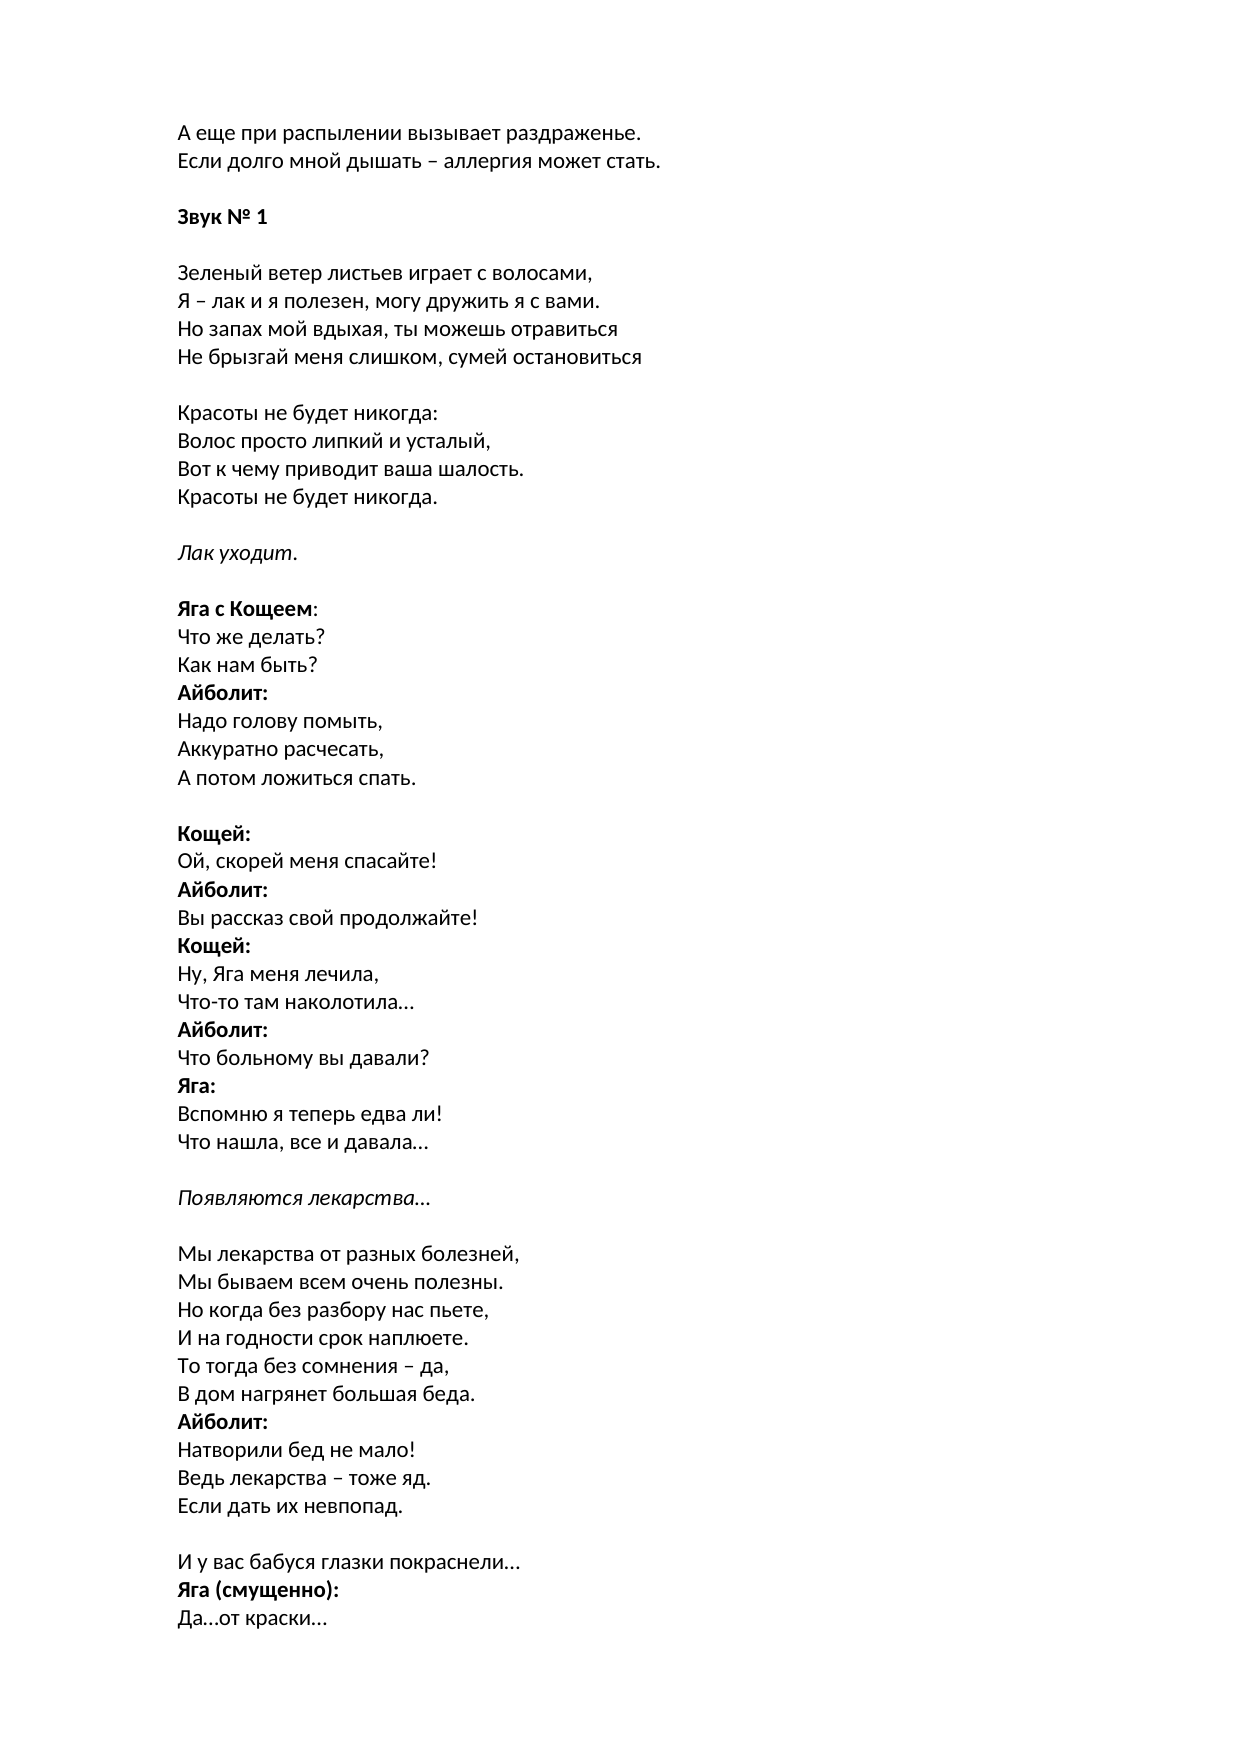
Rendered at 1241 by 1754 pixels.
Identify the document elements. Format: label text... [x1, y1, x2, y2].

text Айболит: [177, 678, 1152, 707]
text Что нашла, все и давала… [177, 1127, 1152, 1155]
text То тогда без сомнения – да, [177, 1351, 1152, 1379]
text И на годности срок наплюете. [177, 1323, 1152, 1351]
text Натворили бед не мало! [177, 1435, 1152, 1463]
text Что больному вы давали? [177, 1043, 1152, 1071]
text Появляются лекарства… [177, 1183, 1152, 1211]
text И у вас бабуся глазки покраснели… [177, 1547, 1152, 1575]
text Ну, Яга меня лечила, [177, 959, 1152, 987]
text Зеленый ветер листьев играет с волосами, [177, 258, 1152, 286]
text Не брызгай меня слишком, сумей остановиться [177, 342, 1152, 370]
text Яга: [177, 1071, 1152, 1099]
text В дом нагрянет большая беда. [177, 1379, 1152, 1407]
text Вы рассказ свой продолжайте! [177, 903, 1152, 931]
text Айболит: [177, 1015, 1152, 1043]
text Айболит: [177, 875, 1152, 903]
text Я – лак и я полезен, могу дружить я с вами. [177, 286, 1152, 314]
text Вот к чему приводит ваша шалость. [177, 454, 1152, 482]
text Лак уходит. [177, 538, 1152, 566]
text А еще при распылении вызывает раздраженье. [177, 118, 1152, 146]
text Вспомню я теперь едва ли! [177, 1099, 1152, 1127]
text Да…от краски… [177, 1603, 1152, 1631]
text Яга (смущенно): [177, 1575, 1152, 1603]
text Звук № 1 [177, 202, 1152, 230]
text Ведь лекарства – тоже яд. [177, 1463, 1152, 1491]
text Что же делать? [177, 622, 1152, 651]
text Если дать их невпопад. [177, 1491, 1152, 1519]
text Но когда без разбору нас пьете, [177, 1295, 1152, 1323]
text Кощей: [177, 931, 1152, 959]
text Кощей: [177, 819, 1152, 847]
text Мы лекарства от разных болезней, [177, 1239, 1152, 1267]
text Волос просто липкий и усталый, [177, 426, 1152, 454]
text Яга с Кощеем: [177, 594, 1152, 622]
text Красоты не будет никогда: [177, 398, 1152, 426]
text А потом ложиться спать. [177, 763, 1152, 791]
text Мы бываем всем очень полезны. [177, 1267, 1152, 1295]
text Аккуратно расчесать, [177, 734, 1152, 763]
text Что-то там наколотила… [177, 987, 1152, 1015]
text Надо голову помыть, [177, 707, 1152, 734]
text Как нам быть? [177, 651, 1152, 678]
text Айболит: [177, 1407, 1152, 1435]
text Но запах мой вдыхая, ты можешь отравиться [177, 314, 1152, 342]
text Если долго мной дышать – аллергия может стать. [177, 146, 1152, 174]
text Красоты не будет никогда. [177, 482, 1152, 510]
text Ой, скорей меня спасайте! [177, 847, 1152, 875]
